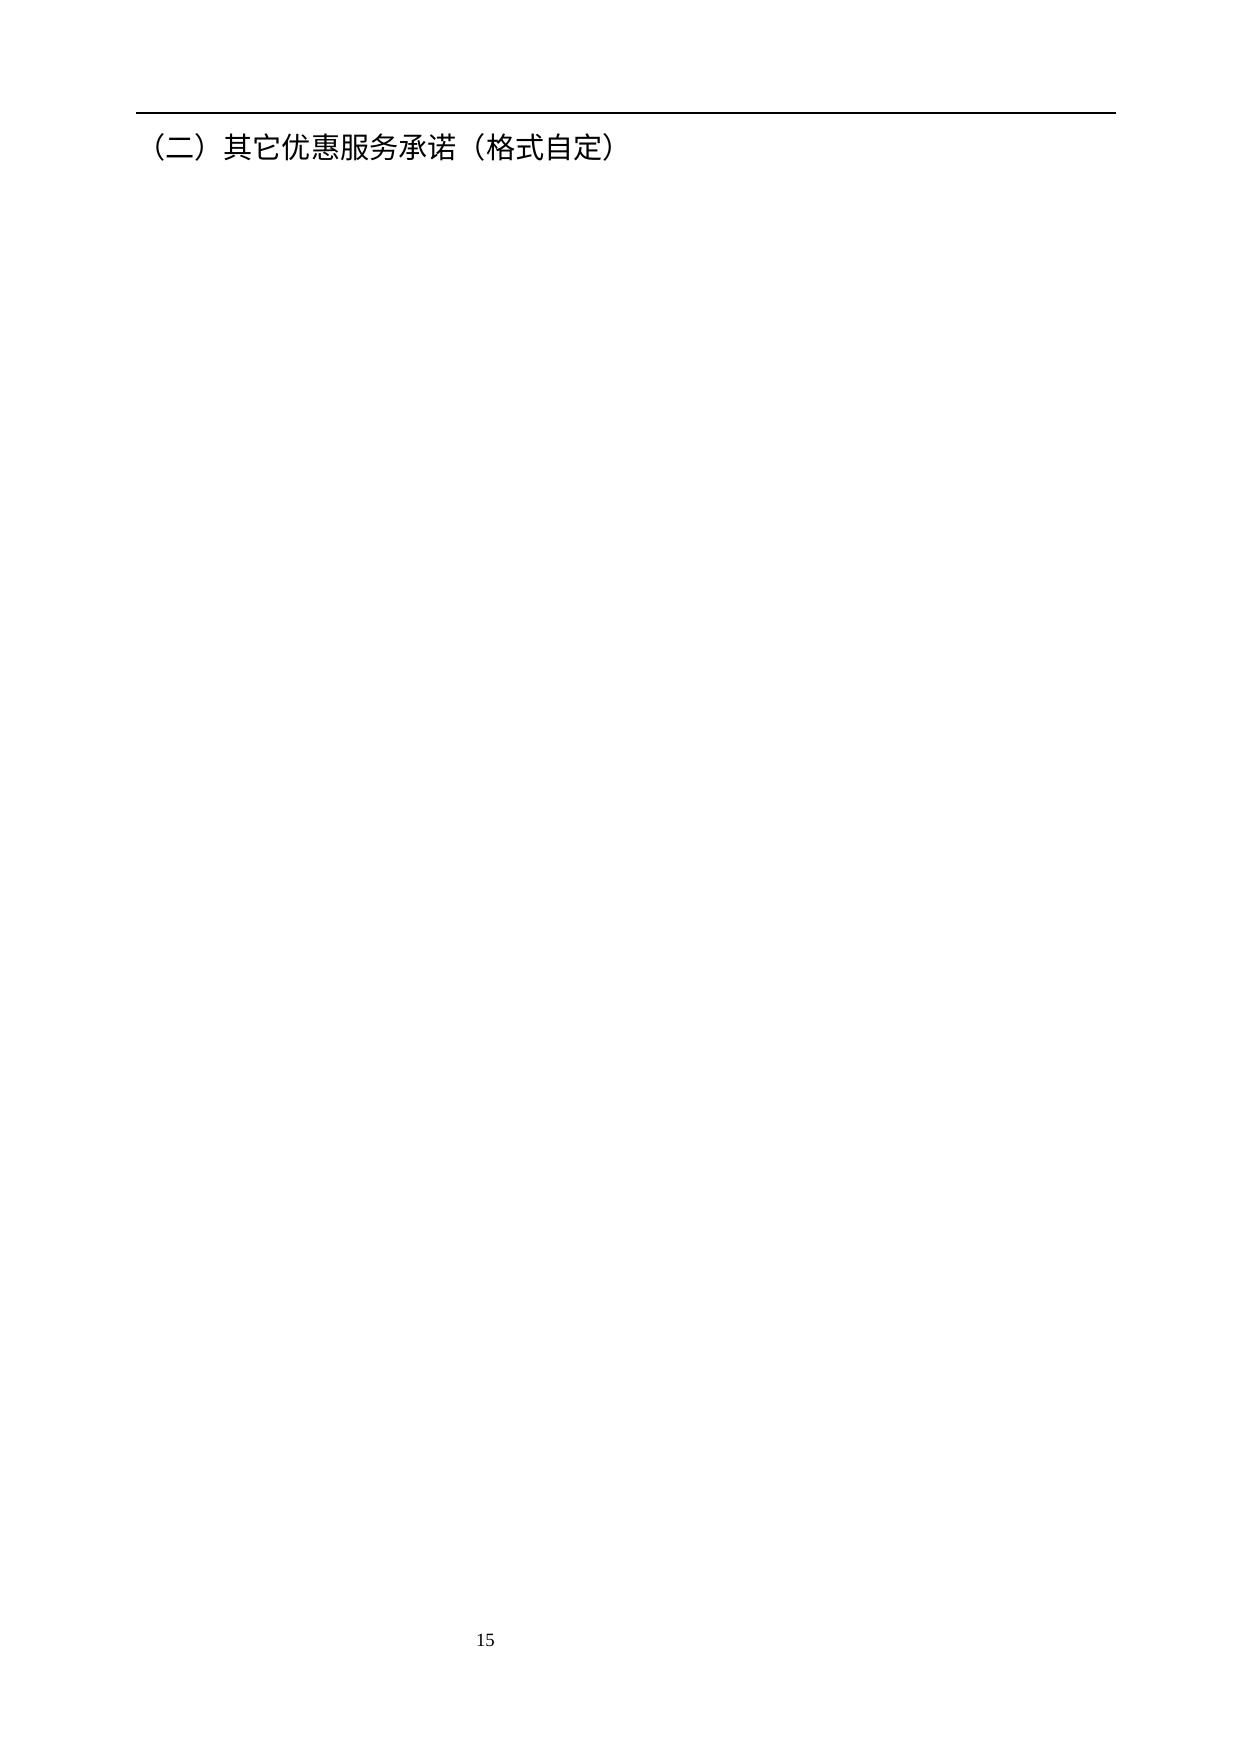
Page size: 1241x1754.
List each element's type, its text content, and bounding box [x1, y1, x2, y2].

text （二）其它优惠服务承诺（格式自定） [136, 118, 1116, 168]
